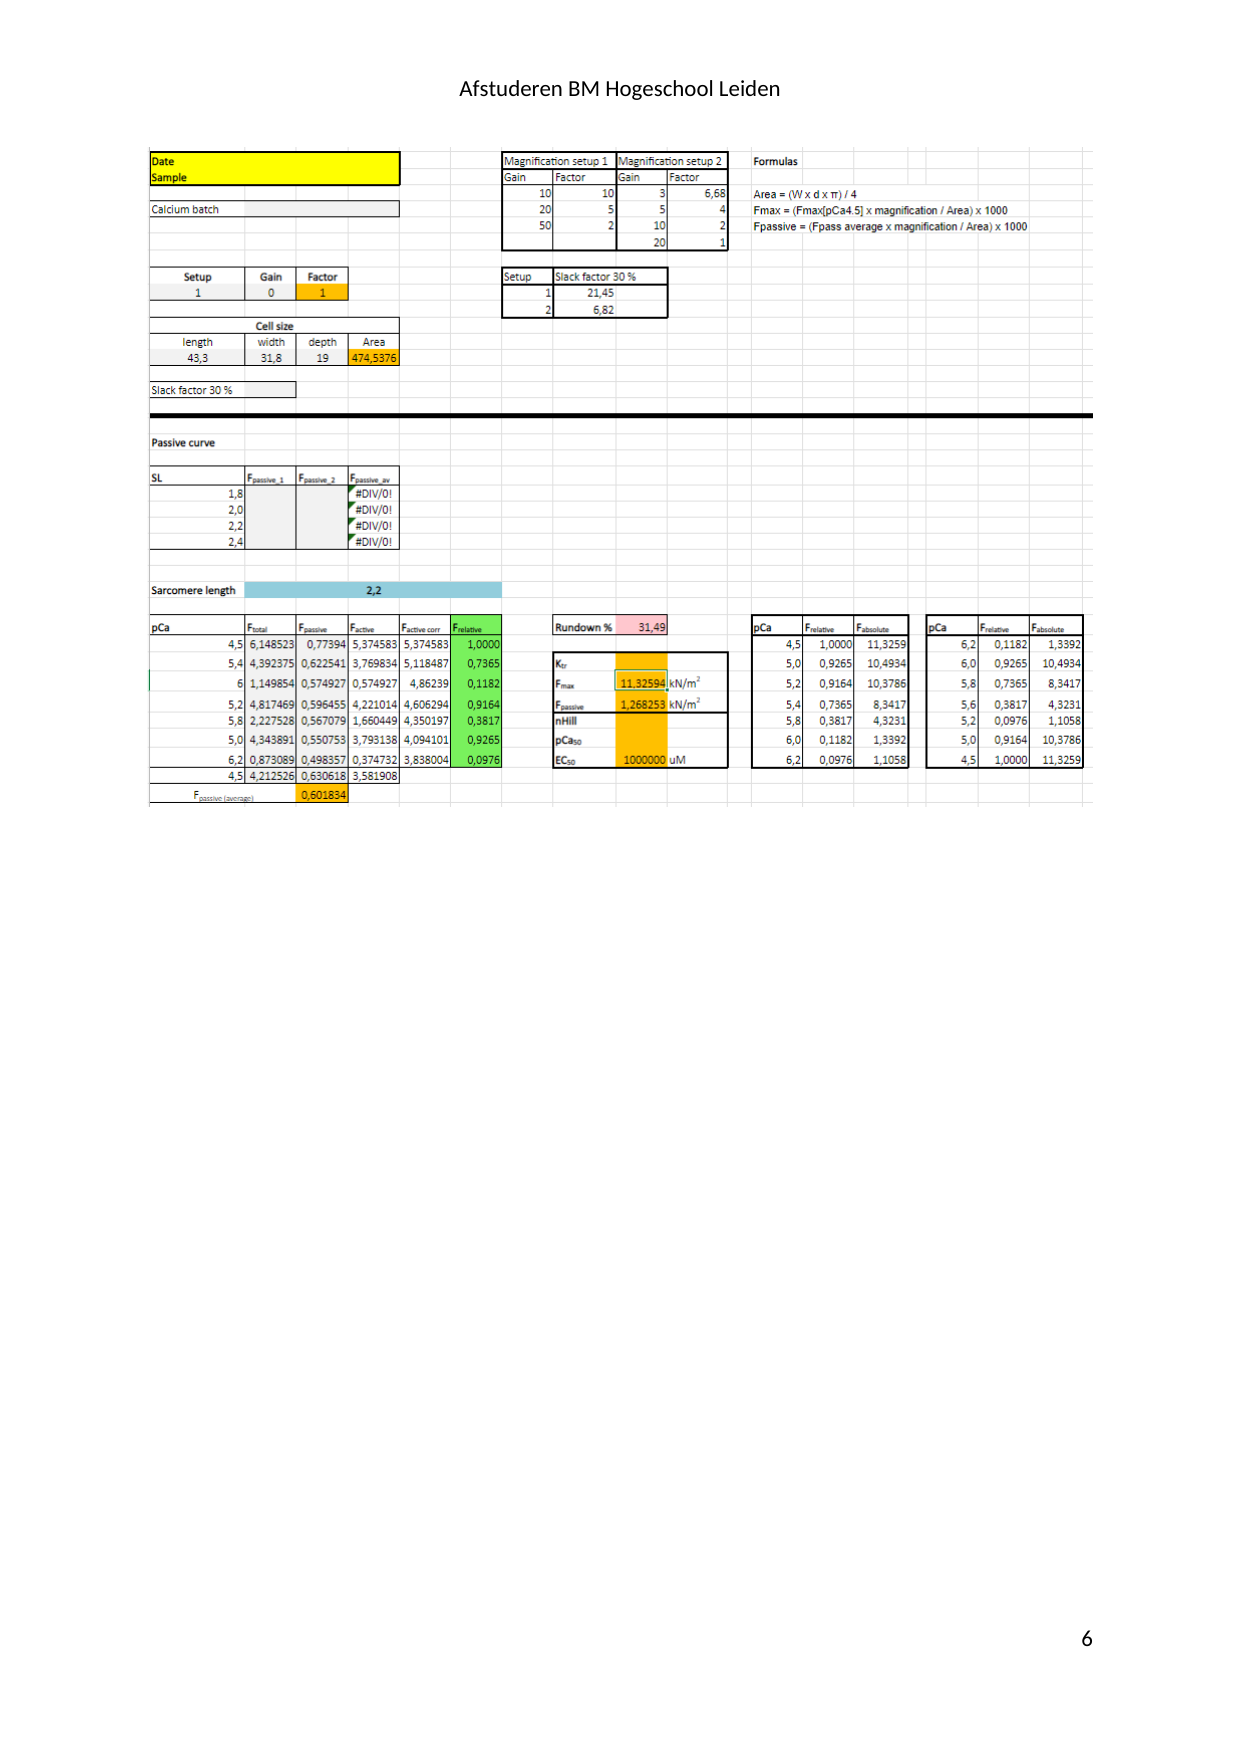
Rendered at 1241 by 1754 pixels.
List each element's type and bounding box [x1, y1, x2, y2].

picture [147, 147, 1093, 807]
